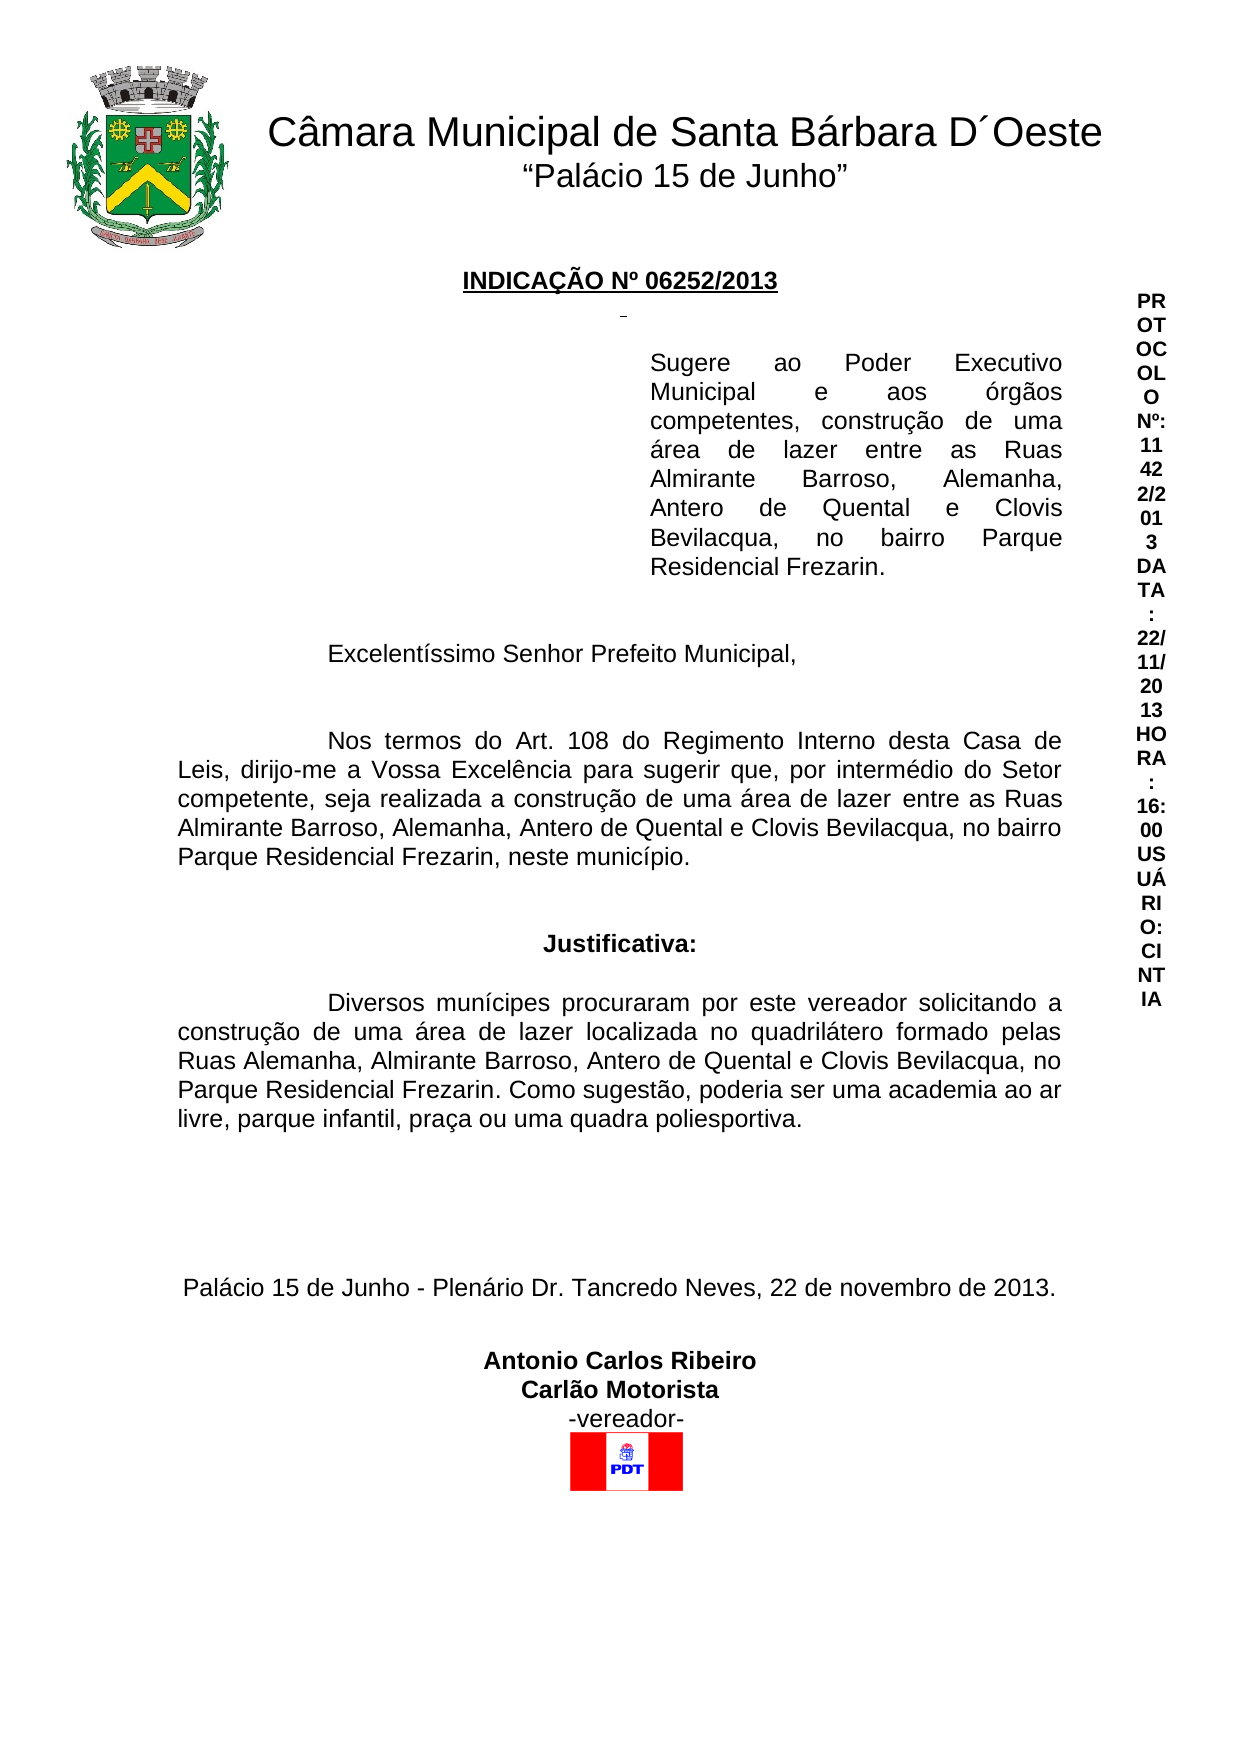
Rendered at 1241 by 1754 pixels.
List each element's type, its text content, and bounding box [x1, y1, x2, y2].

picture [570, 1432, 683, 1491]
text Palácio 15 de Junho - Plenário Dr. Tancredo Neves, 22 de novembro de 2013. [177, 1273, 1063, 1302]
text Sugere ao Poder Executivo Municipal e aos órgãos competentes, construção de uma área de lazer entre as Ruas Almirante Barroso, Alemanha, Antero de Quental e Clovis Bevilacqua, no bairro Parque Residencial Frezarin. [650, 348, 1063, 581]
text Antonio Carlos Ribeiro [177, 1346, 1063, 1375]
text Nos termos do Art. 108 do Regimento Interno desta Casa de Leis, dirijo-me a Vossa Excelência para sugerir que, por intermédio do Setor competente, seja realizada a construção de uma área de lazer entre as Ruas Almirante Barroso, Alemanha, Antero de Quental e Clovis Bevilacqua, no bairro Parque Residencial Frezarin, neste município. [177, 726, 1063, 871]
text -vereador- [177, 1404, 1063, 1433]
picture [66, 66, 236, 255]
text Justificativa: [177, 929, 1063, 958]
title INDICAÇÃO Nº 06252/2013 [177, 266, 1063, 295]
text Diversos munícipes procuraram por este vereador solicitando a construção de uma área de lazer localizada no quadrilátero formado pelas Ruas Alemanha, Almirante Barroso, Antero de Quental e Clovis Bevilacqua, no Parque Residencial Frezarin. Como sugestão, poderia ser uma academia ao ar livre, parque infantil, praça ou uma quadra poliesportiva. [177, 987, 1063, 1133]
text Excelentíssimo Senhor Prefeito Municipal, [177, 639, 1063, 668]
text Carlão Motorista [177, 1375, 1063, 1404]
